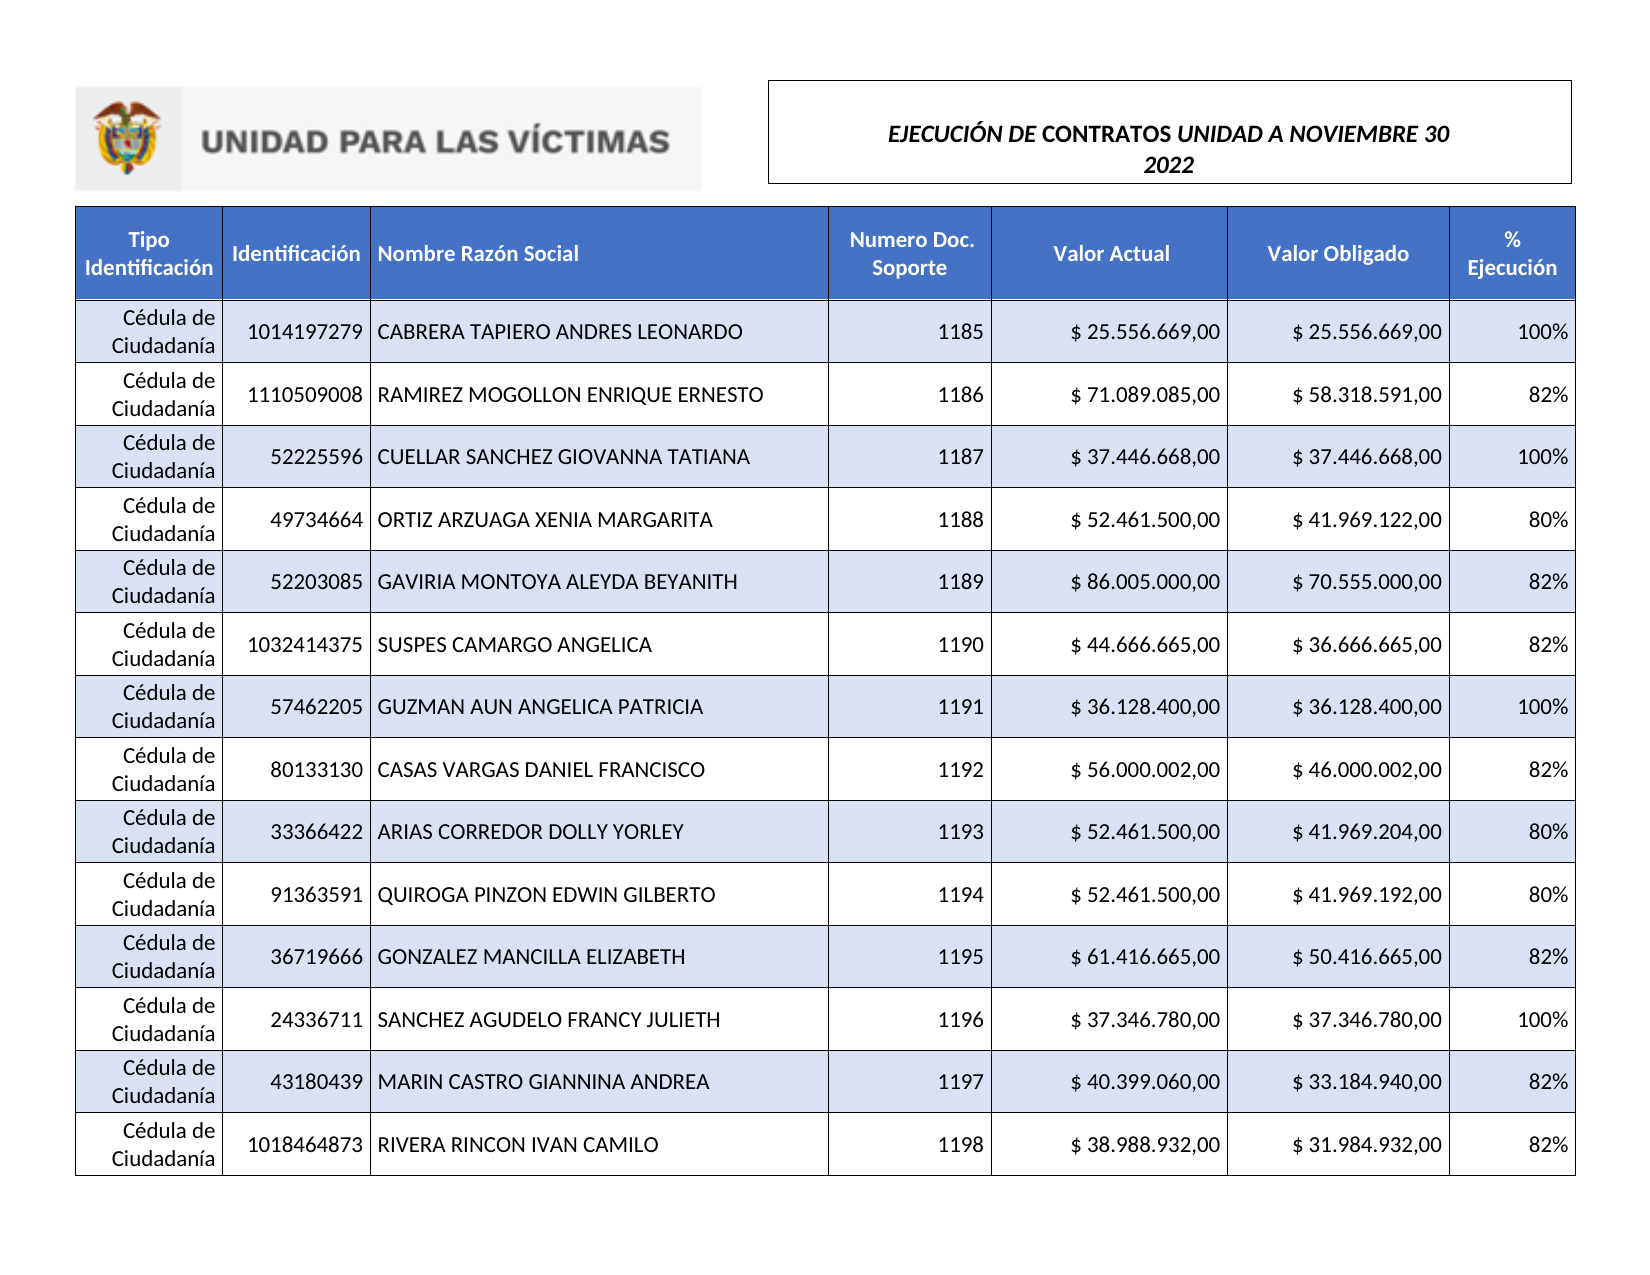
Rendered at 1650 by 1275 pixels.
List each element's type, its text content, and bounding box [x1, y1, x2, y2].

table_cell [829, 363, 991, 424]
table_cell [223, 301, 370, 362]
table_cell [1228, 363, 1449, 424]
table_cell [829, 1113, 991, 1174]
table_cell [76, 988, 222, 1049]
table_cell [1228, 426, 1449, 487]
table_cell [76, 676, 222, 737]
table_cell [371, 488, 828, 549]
table_header % Ejecución [1450, 207, 1575, 299]
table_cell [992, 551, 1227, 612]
table_header Identificación [223, 207, 370, 299]
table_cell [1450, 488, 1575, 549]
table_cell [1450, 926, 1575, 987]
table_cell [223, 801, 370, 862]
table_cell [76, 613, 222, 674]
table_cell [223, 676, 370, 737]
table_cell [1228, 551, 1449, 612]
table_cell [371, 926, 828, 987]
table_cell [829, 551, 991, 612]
table_header Valor Obligado [1228, 207, 1449, 299]
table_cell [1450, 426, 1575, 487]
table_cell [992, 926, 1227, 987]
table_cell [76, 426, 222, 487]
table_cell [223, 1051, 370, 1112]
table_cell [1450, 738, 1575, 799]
table_header Nombre Razón Social [371, 207, 828, 299]
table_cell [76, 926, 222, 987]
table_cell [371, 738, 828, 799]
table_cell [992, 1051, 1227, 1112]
picture [75, 73, 702, 206]
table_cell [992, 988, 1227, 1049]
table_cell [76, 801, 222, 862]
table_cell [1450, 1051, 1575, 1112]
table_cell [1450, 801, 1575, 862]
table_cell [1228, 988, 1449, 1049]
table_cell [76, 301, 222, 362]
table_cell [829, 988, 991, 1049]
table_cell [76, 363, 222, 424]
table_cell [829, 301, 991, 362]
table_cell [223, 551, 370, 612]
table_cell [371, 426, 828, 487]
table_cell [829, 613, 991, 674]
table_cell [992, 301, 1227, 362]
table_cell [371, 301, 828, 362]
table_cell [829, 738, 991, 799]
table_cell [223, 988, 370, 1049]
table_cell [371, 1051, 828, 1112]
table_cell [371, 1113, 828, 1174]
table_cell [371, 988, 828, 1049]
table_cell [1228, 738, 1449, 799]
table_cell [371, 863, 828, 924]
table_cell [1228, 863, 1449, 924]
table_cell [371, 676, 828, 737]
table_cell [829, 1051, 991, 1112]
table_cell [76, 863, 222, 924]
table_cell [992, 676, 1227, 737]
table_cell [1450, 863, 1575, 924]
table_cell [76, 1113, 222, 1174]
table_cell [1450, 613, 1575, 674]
table_header Numero Doc. Soporte [829, 207, 991, 299]
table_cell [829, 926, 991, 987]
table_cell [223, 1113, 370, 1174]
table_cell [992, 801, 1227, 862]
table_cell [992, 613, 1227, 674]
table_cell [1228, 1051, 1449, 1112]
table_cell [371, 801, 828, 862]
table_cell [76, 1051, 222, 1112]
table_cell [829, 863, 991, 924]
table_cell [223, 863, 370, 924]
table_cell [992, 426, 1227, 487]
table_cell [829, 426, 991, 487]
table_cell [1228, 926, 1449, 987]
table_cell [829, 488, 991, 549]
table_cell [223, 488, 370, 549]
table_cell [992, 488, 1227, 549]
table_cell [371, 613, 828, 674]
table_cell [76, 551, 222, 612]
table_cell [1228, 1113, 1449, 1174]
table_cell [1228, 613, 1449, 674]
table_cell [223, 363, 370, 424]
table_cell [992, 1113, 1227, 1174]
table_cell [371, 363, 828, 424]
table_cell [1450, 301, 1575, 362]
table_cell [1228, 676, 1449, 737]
table_header Valor Actual [992, 207, 1227, 299]
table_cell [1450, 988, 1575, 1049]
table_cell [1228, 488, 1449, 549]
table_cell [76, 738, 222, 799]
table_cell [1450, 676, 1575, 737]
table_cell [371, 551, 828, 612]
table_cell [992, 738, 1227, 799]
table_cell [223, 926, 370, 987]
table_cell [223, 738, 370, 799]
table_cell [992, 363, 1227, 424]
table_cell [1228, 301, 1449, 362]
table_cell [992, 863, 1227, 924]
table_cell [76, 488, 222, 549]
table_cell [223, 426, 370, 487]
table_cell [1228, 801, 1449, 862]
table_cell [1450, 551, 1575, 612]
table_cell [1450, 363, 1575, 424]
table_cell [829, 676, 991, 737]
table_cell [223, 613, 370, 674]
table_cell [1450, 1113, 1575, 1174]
table_header Tipo Identificación [76, 207, 222, 299]
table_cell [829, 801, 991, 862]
